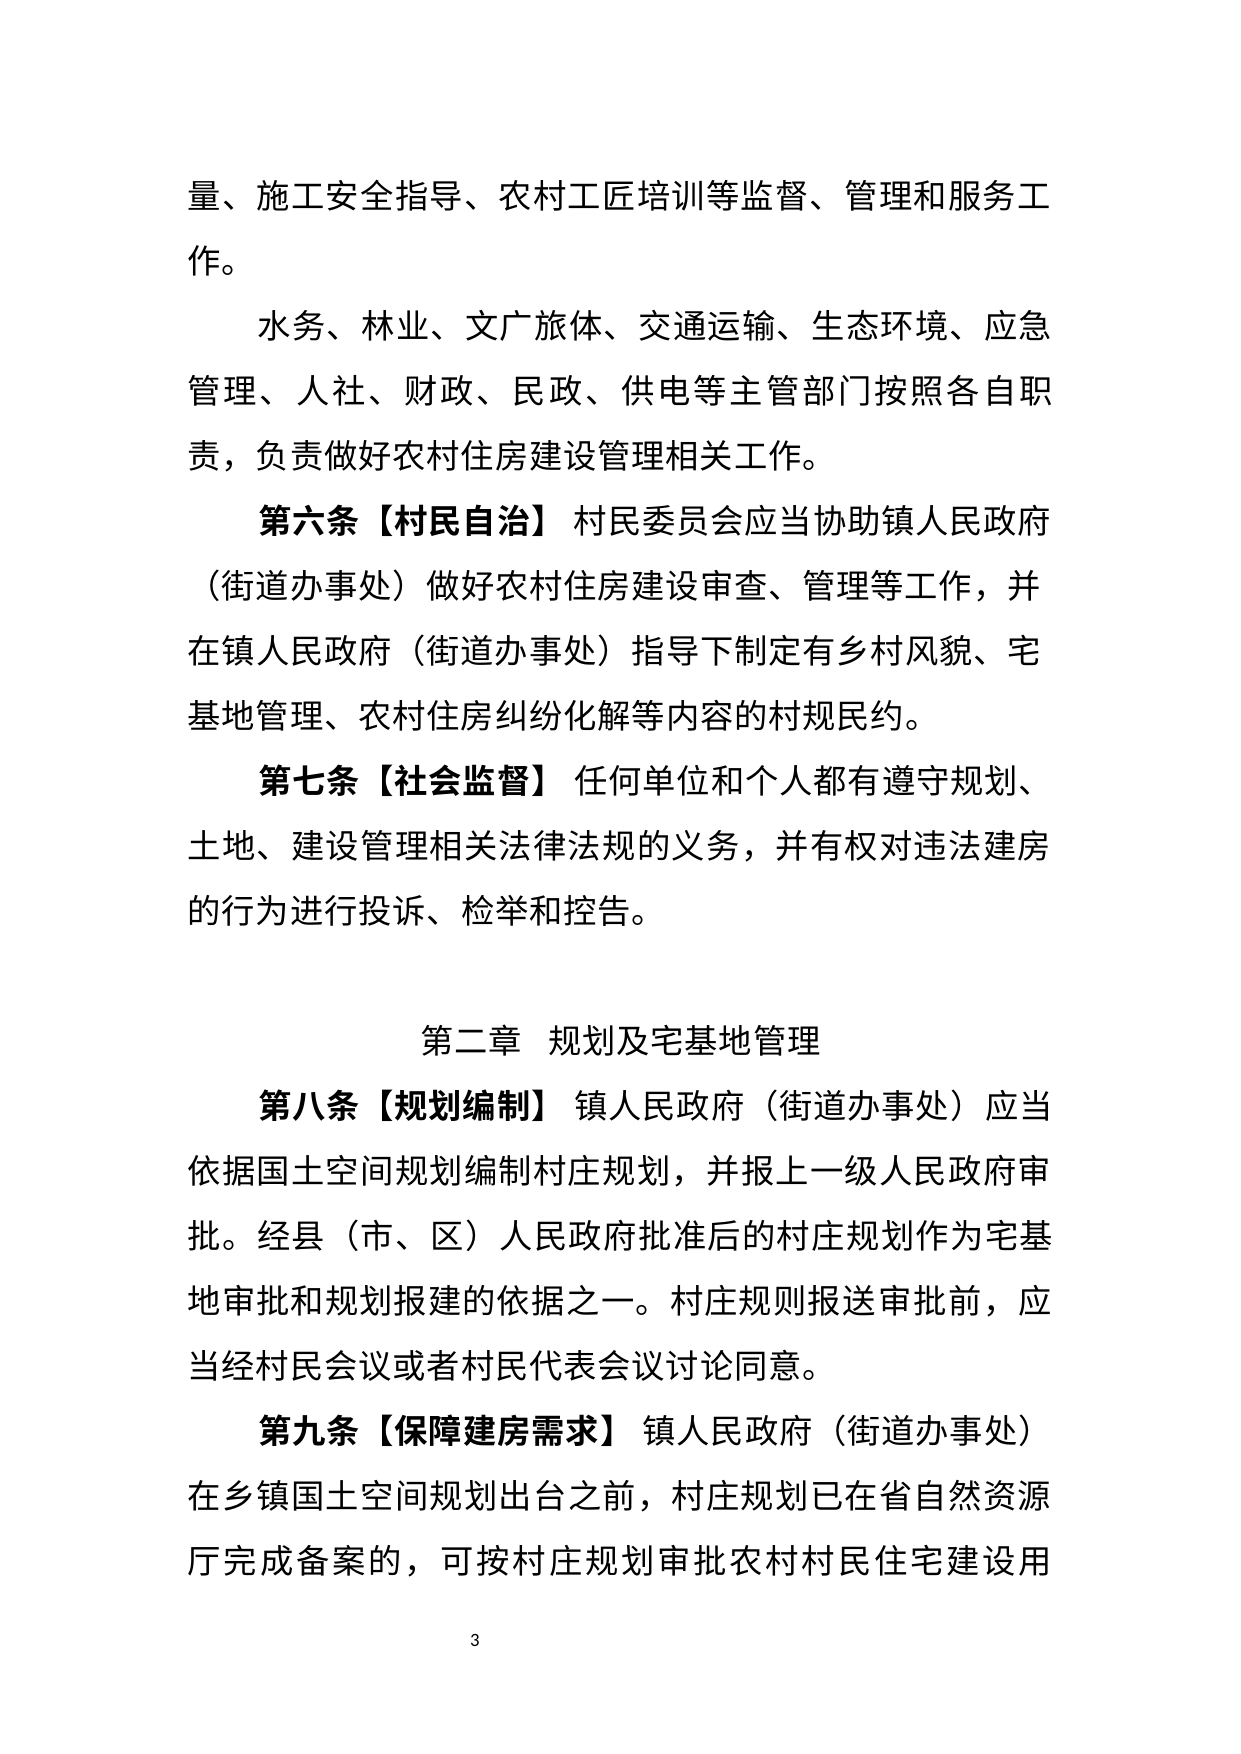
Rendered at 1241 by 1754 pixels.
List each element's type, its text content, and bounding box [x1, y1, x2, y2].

text 第七条【社会监督】 任何单位和个人都有遵守规划、土地、建设管理相关法律法规的义务，并有权对违法建房的行为进行投诉、检举和控告。 [187, 747, 1053, 942]
text 第六条【村民自治】 村民委员会应当协助镇人民政府（街道办事处）做好农村住房建设审查、管理等工作，并在镇人民政府（街道办事处）指导下制定有乡村风貌、宅基地管理、农村住房纠纷化解等内容的村规民约。 [187, 487, 1053, 747]
text 第八条【规划编制】 镇人民政府（街道办事处）应当依据国土空间规划编制村庄规划，并报上一级人民政府审批。经县（市、区）人民政府批准后的村庄规划作为宅基地审批和规划报建的依据之一。村庄规则报送审批前，应当经村民会议或者村民代表会议讨论同意。 [187, 1072, 1053, 1397]
text 水务、林业、文广旅体、交通运输、生态环境、应急管理、人社、财政、民政、供电等主管部门按照各自职责，负责做好农村住房建设管理相关工作。 [187, 292, 1053, 487]
text 第二章 规划及宅基地管理 [187, 1007, 1053, 1072]
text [187, 1397, 1053, 1592]
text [187, 162, 1053, 292]
